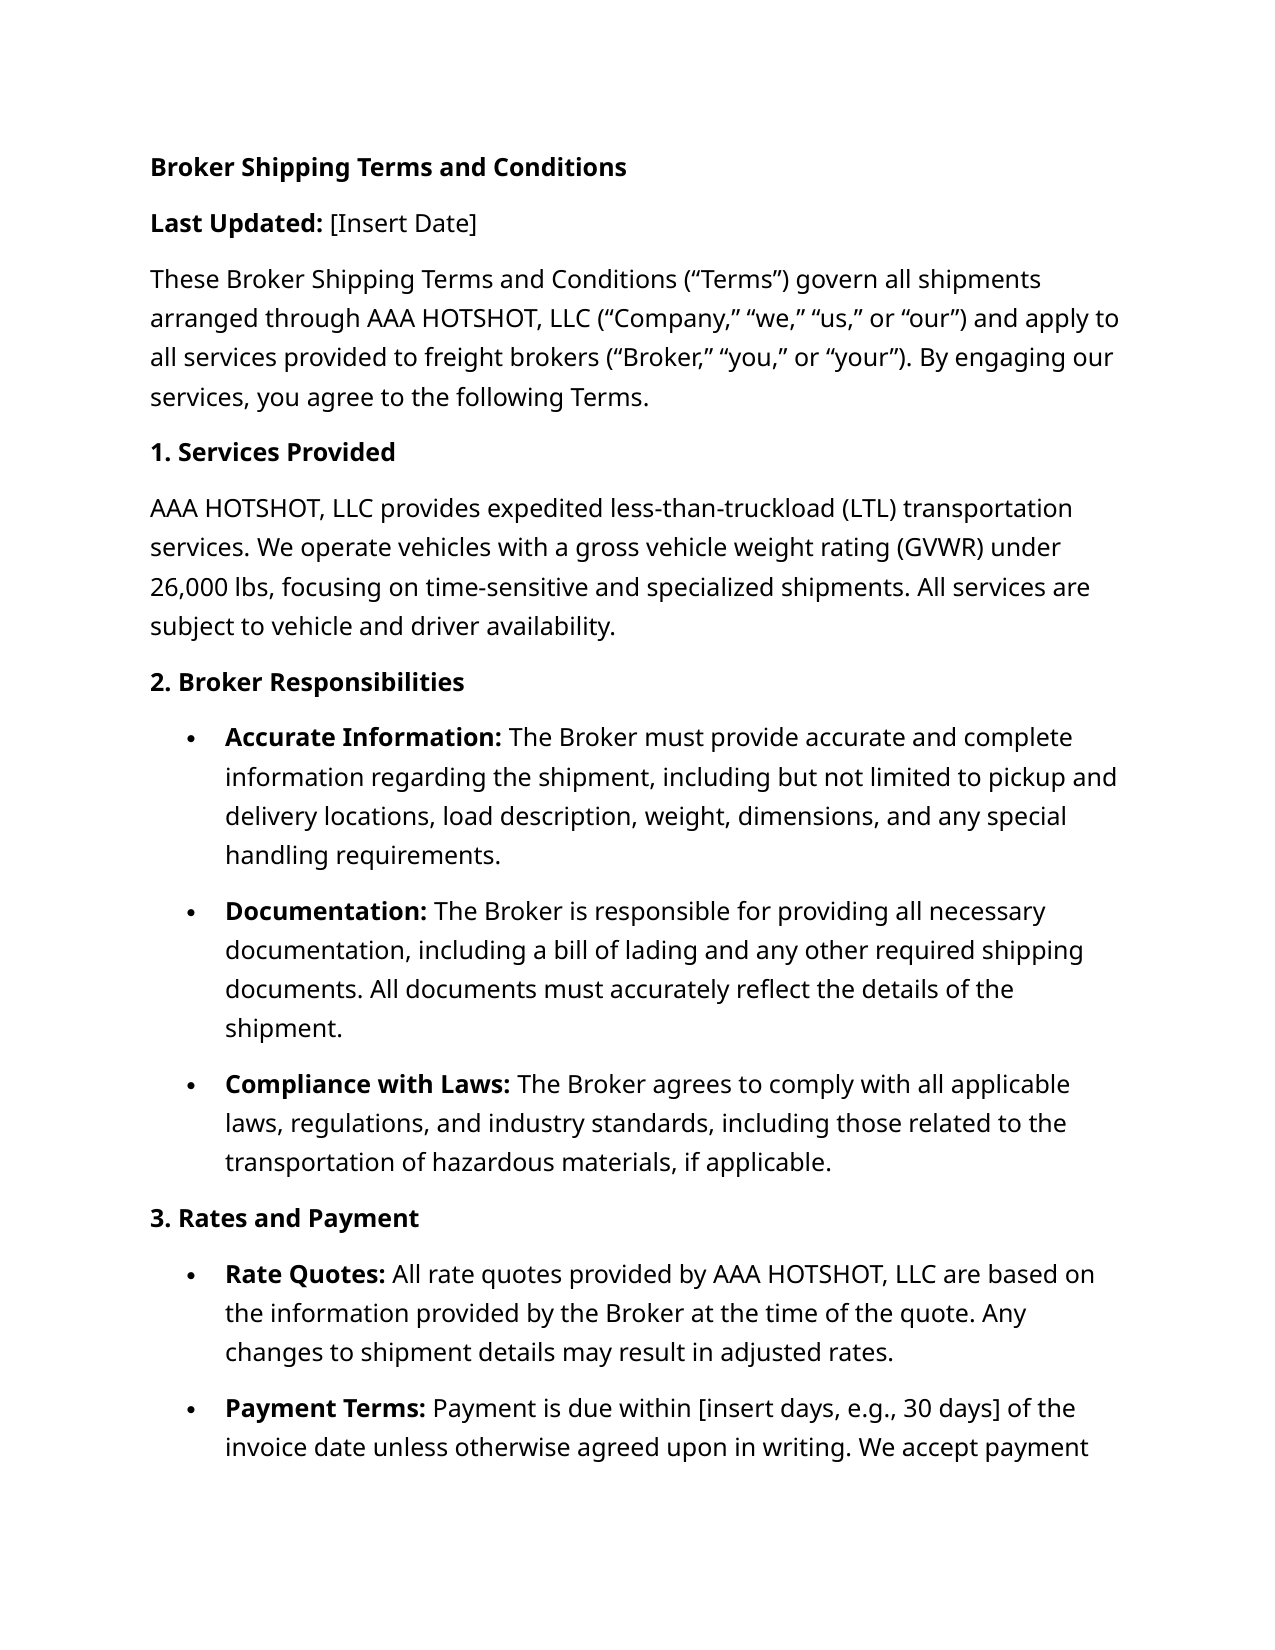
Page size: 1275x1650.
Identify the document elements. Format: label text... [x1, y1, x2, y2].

text 1. Services Provided [150, 435, 1125, 469]
text AAA HOTSHOT, LLC provides expedited less-than-truckload (LTL) transportation services. We operate vehicles with a gross vehicle weight rating (GVWR) under 26,000 lbs, focusing on time-sensitive and specialized shipments. All services are subject to vehicle and driver availability. [150, 491, 1125, 642]
list Accurate Information: The Broker must provide accurate and complete information regarding the shipment, including but not limited to pickup and delivery locations, load description, weight, dimensions, and any special handling requirements. [187, 720, 1125, 872]
text 3. Rates and Payment [150, 1201, 1125, 1235]
list Rate Quotes: All rate quotes provided by AAA HOTSHOT, LLC are based on the information provided by the Broker at the time of the quote. Any changes to shipment details may result in adjusted rates. [187, 1257, 1125, 1369]
text Last Updated: [Insert Date] [150, 206, 1125, 240]
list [187, 1391, 1125, 1464]
text 2. Broker Responsibilities [150, 664, 1125, 698]
list Compliance with Laws: The Broker agrees to comply with all applicable laws, regulations, and industry standards, including those related to the transportation of hazardous materials, if applicable. [187, 1067, 1125, 1179]
text These Broker Shipping Terms and Conditions (“Terms”) govern all shipments arranged through AAA HOTSHOT, LLC (“Company,” “we,” “us,” or “our”) and apply to all services provided to freight brokers (“Broker,” “you,” or “your”). By engaging our services, you agree to the following Terms. [150, 262, 1125, 413]
text Broker Shipping Terms and Conditions [150, 150, 1125, 184]
list Documentation: The Broker is responsible for providing all necessary documentation, including a bill of lading and any other required shipping documents. All documents must accurately reflect the details of the shipment. [187, 893, 1125, 1045]
